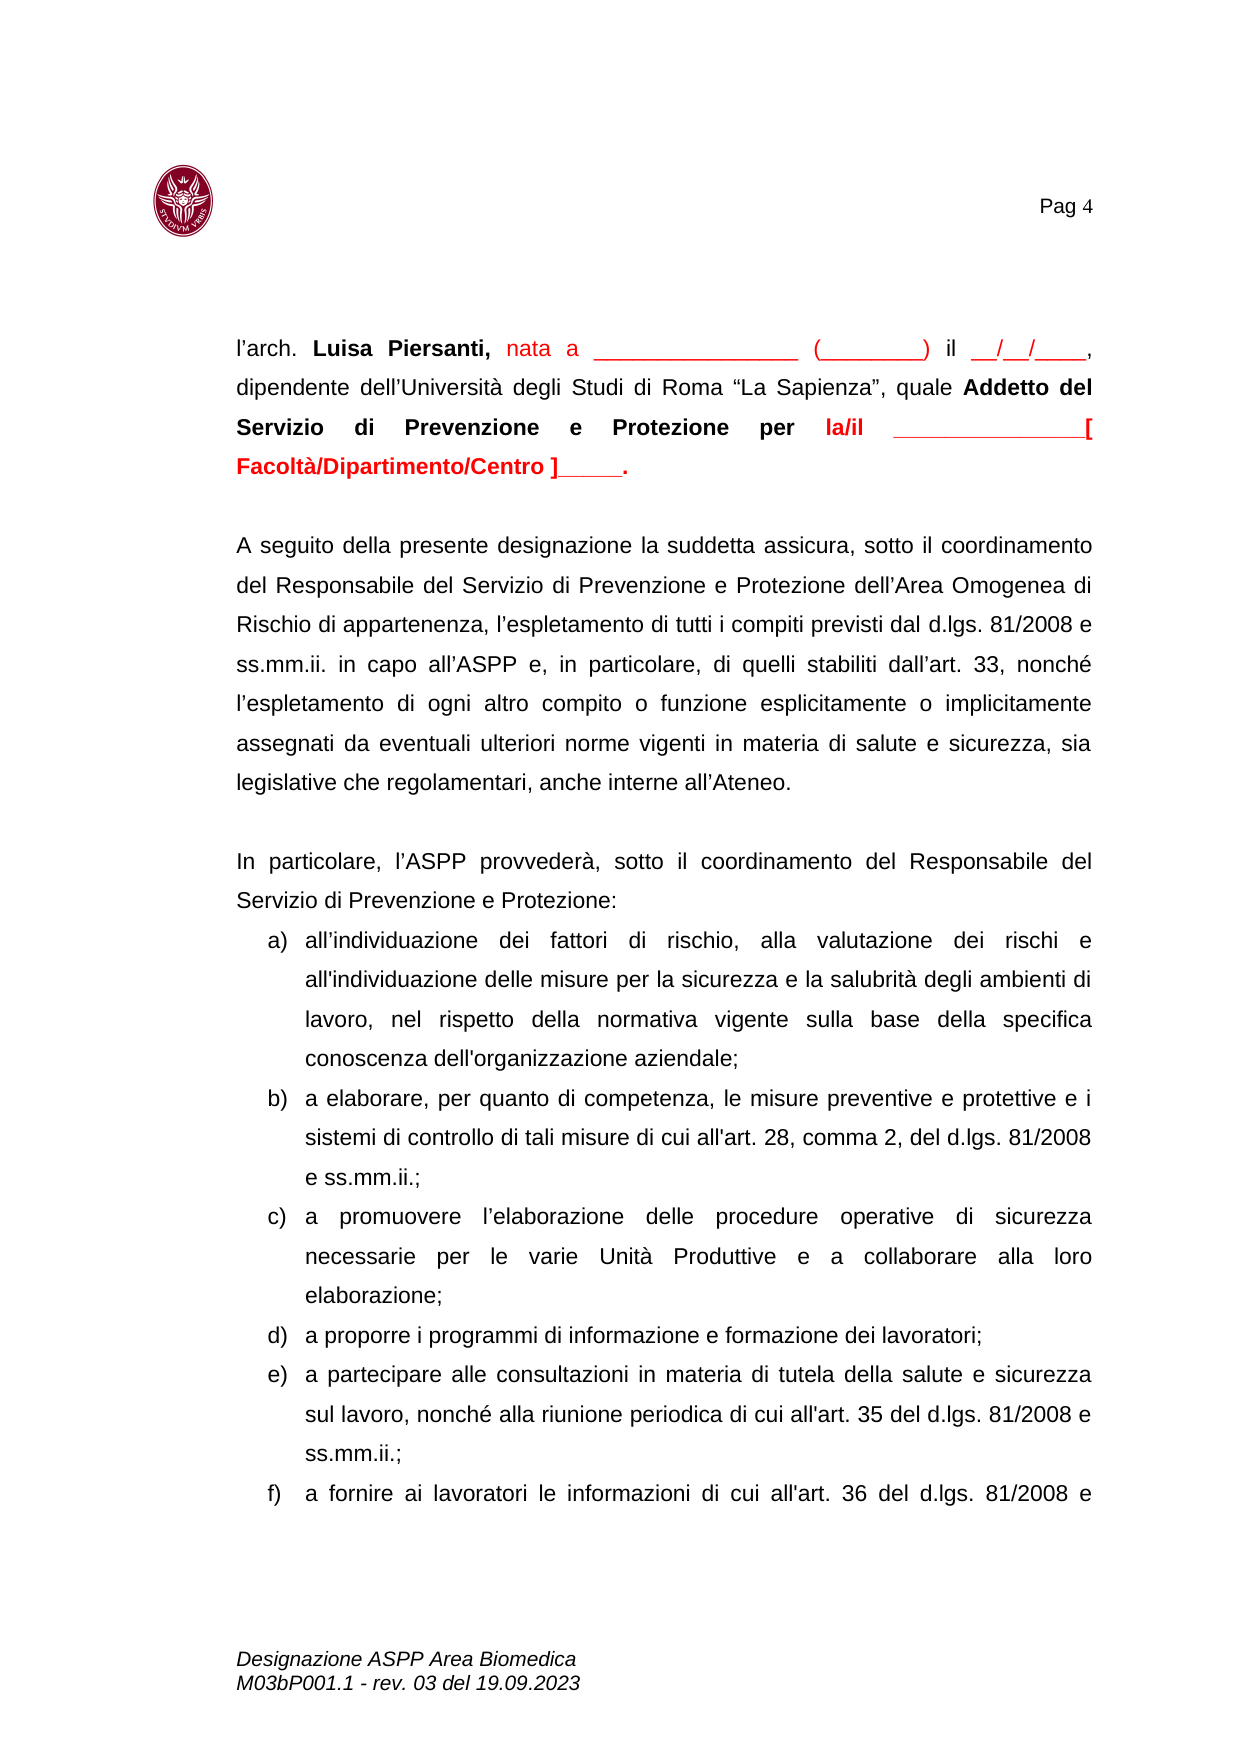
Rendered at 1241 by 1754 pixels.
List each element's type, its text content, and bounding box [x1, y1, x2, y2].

text In particolare, l’ASPP provvederà, sotto il coordinamento del Responsabile del Servizio di Prevenzione e Protezione: [236, 848, 1092, 914]
list a fornire ai lavoratori le informazioni di cui all'art. 36 del d.lgs. 81/2008 e ss.mm.ii.; [267, 1480, 1092, 1506]
list a partecipare alle consultazioni in materia di tutela della salute e sicurezza sul lavoro, nonché alla riunione periodica di cui all'art. 35 del d.lgs. 81/2008 e ss.mm.ii.; [267, 1361, 1092, 1467]
text A seguito della presente designazione la suddetta assicura, sotto il coordinamento del Responsabile del Servizio di Prevenzione e Protezione dell’Area Omogenea di Rischio di appartenenza, l’espletamento di tutti i compiti previsti dal d.lgs. 81/2008 e ss.mm.ii. in capo all’ASPP e, in particolare, di quelli stabiliti dall’art. 33, nonché l’espletamento di ogni altro compito o funzione esplicitamente o implicitamente assegnati da eventuali ulteriori norme vigenti in materia di salute e sicurezza, sia legislative che regolamentari, anche interne all’Ateneo. [236, 532, 1092, 795]
picture [0, 0, 414, 266]
list all’individuazione dei fattori di rischio, alla valutazione dei rischi e all'individuazione delle misure per la sicurezza e la salubrità degli ambienti di lavoro, nel rispetto della normativa vigente sulla base della specifica conoscenza dell'organizzazione aziendale; [267, 927, 1092, 1072]
list a elaborare, per quanto di competenza, le misure preventive e protettive e i sistemi di controllo di tali misure di cui all'art. 28, comma 2, del d.lgs. 81/2008 e ss.mm.ii.; [267, 1085, 1092, 1190]
list a promuovere l’elaborazione delle procedure operative di sicurezza necessarie per le varie Unità Produttive e a collaborare alla loro elaborazione; [267, 1203, 1092, 1309]
list a proporre i programmi di informazione e formazione dei lavoratori; [267, 1322, 1092, 1348]
text l’arch. Luisa Piersanti, nata a ________________ (________) il __/__/____, dipendente dell’Università degli Studi di Roma “La Sapienza”, quale Addetto del Servizio di Prevenzione e Protezione per la/il _______________[ Facoltà/Dipartimento/Centro ]_____. [236, 335, 1092, 479]
